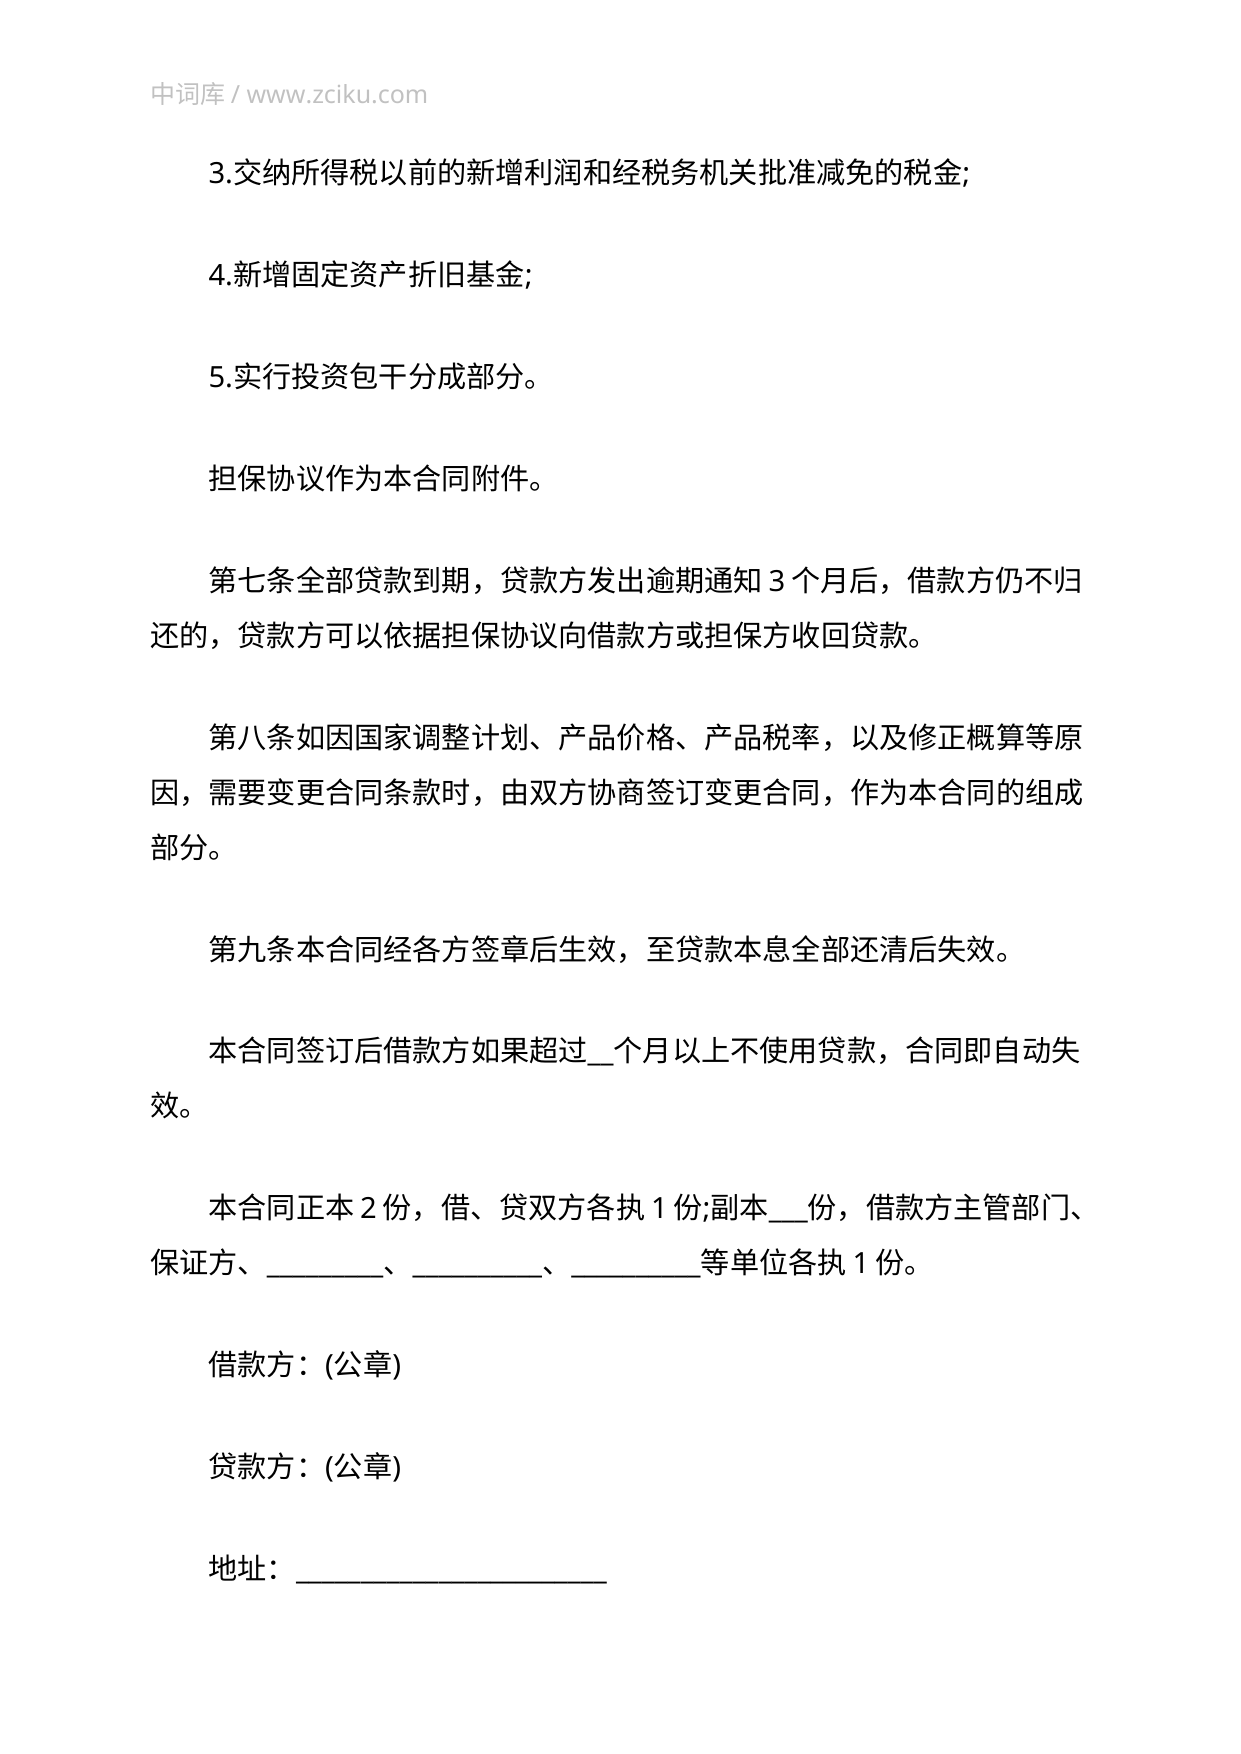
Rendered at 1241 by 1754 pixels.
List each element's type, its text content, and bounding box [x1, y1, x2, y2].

text 本合同签订后借款方如果超过__个月以上不使用贷款，合同即自动失效。 [150, 1028, 1090, 1125]
text 本合同正本2份，借、贷双方各执1份;副本___份，借款方主管部门、保证方、_________、__________、__________等单位各执1份。 [150, 1184, 1090, 1282]
text 5.实行投资包干分成部分。 [150, 354, 1090, 396]
text 第九条本合同经各方签章后生效，至贷款本息全部还清后失效。 [150, 926, 1090, 968]
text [150, 1546, 1090, 1588]
text 借款方：(公章) [150, 1342, 1090, 1384]
text 第七条全部贷款到期，贷款方发出逾期通知3个月后，借款方仍不归还的，贷款方可以依据担保协议向借款方或担保方收回贷款。 [150, 558, 1090, 655]
text 4.新增固定资产折旧基金; [150, 252, 1090, 294]
text 担保协议作为本合同附件。 [150, 456, 1090, 498]
text 第八条如因国家调整计划、产品价格、产品税率，以及修正概算等原因，需要变更合同条款时，由双方协商签订变更合同，作为本合同的组成部分。 [150, 714, 1090, 867]
text 贷款方：(公章) [150, 1443, 1090, 1486]
text 3.交纳所得税以前的新增利润和经税务机关批准减免的税金; [150, 150, 1090, 192]
